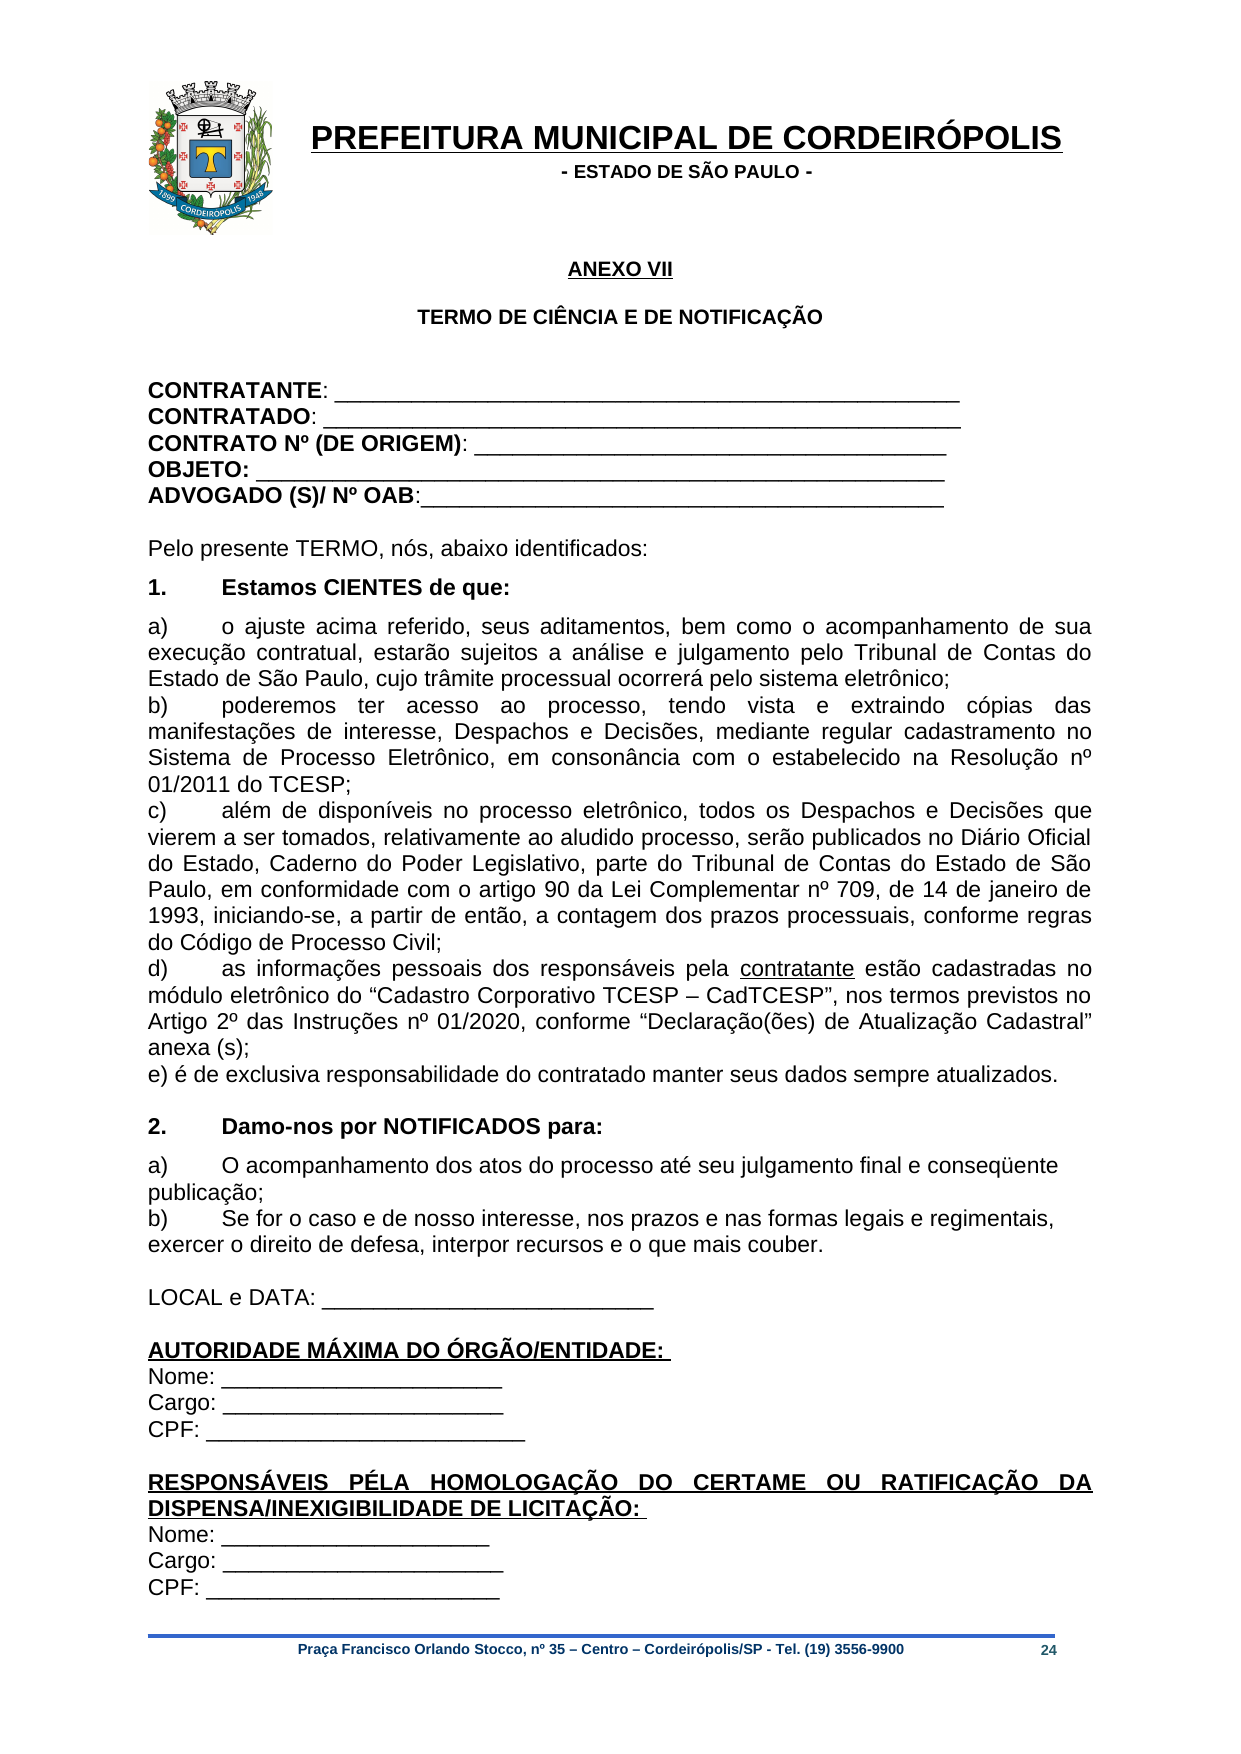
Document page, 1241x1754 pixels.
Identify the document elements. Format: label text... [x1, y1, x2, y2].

text 1. Estamos CIENTES de que: [148, 574, 1092, 600]
text Pelo presente TERMO, nós, abaixo identificados: [148, 535, 1092, 561]
text ANEXO VII [148, 257, 1093, 281]
text a) o ajuste acima referido, seus aditamentos, bem como o acompanhamento de sua execução contratual, estarão sujeitos a análise e julgamento pelo Tribunal de Contas do Estado de São Paulo, cujo trâmite processual ocorrerá pelo sistema eletrônico; [148, 613, 1092, 692]
text RESPONSÁVEIS PÉLA HOMOLOGAÇÃO DO CERTAME OU RATIFICAÇÃO DA DISPENSA/INEXIGIBILIDADE DE LICITAÇÃO: [148, 1493, 1092, 1521]
text LOCAL e DATA: __________________________ [148, 1284, 1092, 1310]
text CPF: _________________________ [148, 1416, 1092, 1442]
text CONTRATO Nº (DE ORIGEM): _____________________________________ [148, 429, 1092, 456]
text AUTORIDADE MÁXIMA DO ÓRGÃO/ENTIDADE: [148, 1337, 1092, 1363]
text c) além de disponíveis no processo eletrônico, todos os Despachos e Decisões que vierem a ser tomados, relativamente ao aludido processo, serão publicados no Diário Oficial do Estado, Caderno do Poder Legislativo, parte do Tribunal de Contas do Estado de São Paulo, em conformidade com o artigo 90 da Lei Complementar nº 709, de 14 de janeiro de 1993, iniciando-se, a partir de então, a contagem dos prazos processuais, conforme regras do Código de Processo Civil; [148, 797, 1092, 955]
text Nome: _____________________ [148, 1521, 1092, 1547]
text Nome: ______________________ [148, 1363, 1092, 1389]
text 2. Damo-nos por NOTIFICADOS para: [148, 1113, 1092, 1140]
text TERMO DE CIÊNCIA E DE NOTIFICAÇÃO [148, 305, 1093, 329]
text CONTRATANTE: _________________________________________________ [148, 377, 1092, 403]
text CPF: _______________________ [148, 1574, 1092, 1600]
text RESPONSÁVEIS PÉLA HOMOLOGAÇÃO DO CERTAME OU RATIFICAÇÃO DA DISPENSA/INEXIGIBILIDADE DE LICITAÇÃO: [148, 1468, 1092, 1491]
text d) as informações pessoais dos responsáveis pela contratante estão cadastradas no módulo eletrônico do “Cadastro Corporativo TCESP – CadTCESP”, nos termos previstos no Artigo 2º das Instruções nº 01/2020, conforme “Declaração(ões) de Atualização Cadastral” anexa (s); [148, 955, 1092, 1061]
picture [148, 81, 273, 235]
text Cargo: ______________________ [148, 1389, 1092, 1416]
text b) poderemos ter acesso ao processo, tendo vista e extraindo cópias das manifestações de interesse, Despachos e Decisões, mediante regular cadastramento no Sistema de Processo Eletrônico, em consonância com o estabelecido na Resolução nº 01/2011 do TCESP; [148, 692, 1092, 797]
text ADVOGADO (S)/ Nº OAB:_________________________________________ [148, 482, 1092, 508]
text a) O acompanhamento dos atos do processo até seu julgamento final e conseqüente publicação; [148, 1152, 1092, 1205]
text Cargo: ______________________ [148, 1547, 1092, 1574]
title OBJETO: ______________________________________________________ [148, 456, 1092, 482]
text CONTRATADO: __________________________________________________ [148, 403, 1092, 429]
text e) é de exclusiva responsabilidade do contratado manter seus dados sempre atualizados. [148, 1061, 1092, 1087]
text b) Se for o caso e de nosso interesse, nos prazos e nas formas legais e regimentais, exercer o direito de defesa, interpor recursos e o que mais couber. [148, 1205, 1092, 1258]
